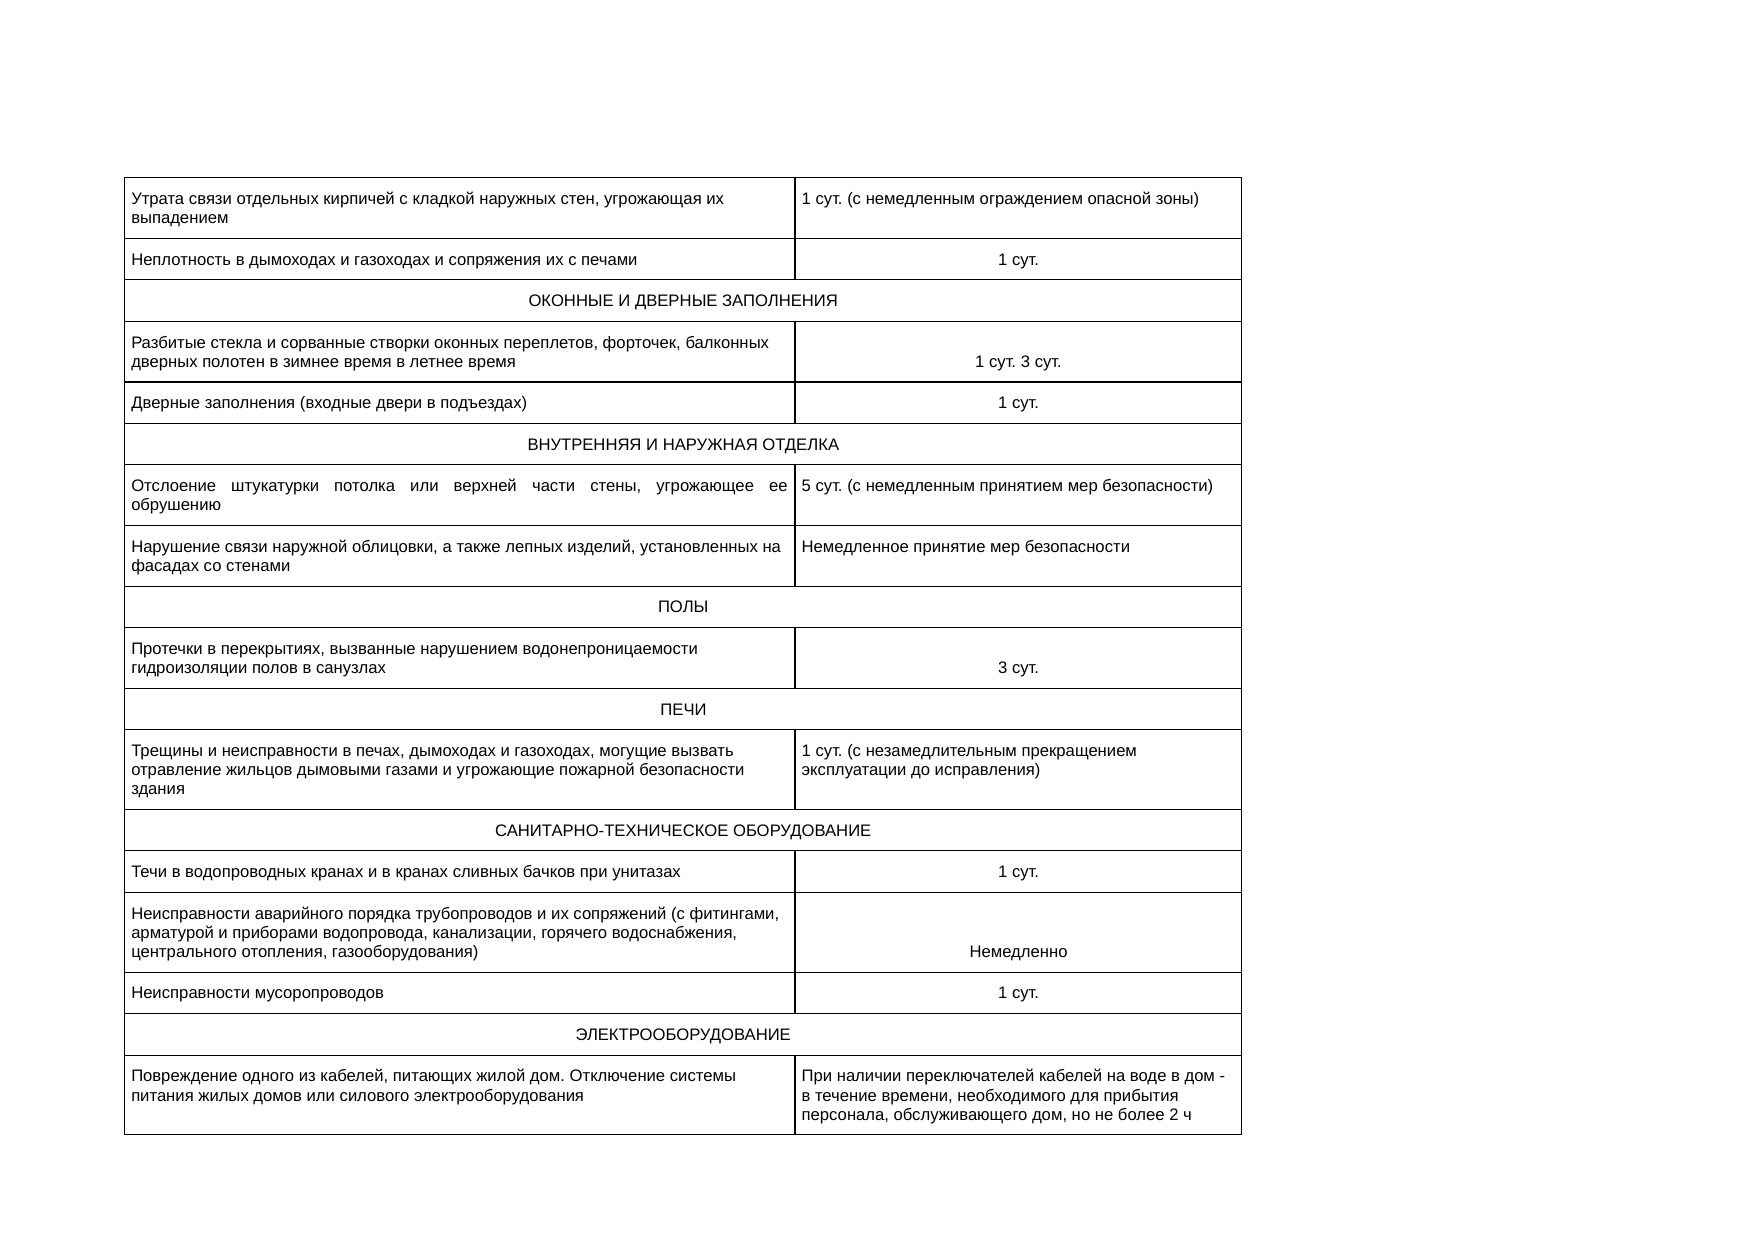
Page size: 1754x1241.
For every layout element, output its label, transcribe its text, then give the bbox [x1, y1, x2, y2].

table_cell 1 сут. [796, 239, 1241, 279]
table_cell ВНУТРЕННЯЯ И НАРУЖНАЯ ОТДЕЛКА [125, 424, 1241, 464]
table_cell 5 сут. (с немедленным принятием мер безопасности) [796, 465, 1241, 525]
table_cell ПЕЧИ [125, 689, 1241, 729]
table_cell 1 сут. [796, 973, 1241, 1013]
table_cell 1 сут. (с немедленным ограждением опасной зоны) [796, 178, 1241, 238]
table_cell ОКОННЫЕ И ДВЕРНЫЕ ЗАПОЛНЕНИЯ [125, 280, 1241, 321]
table_cell При наличии переключателей кабелей на воде в дом - в течение времени, необходимого для прибытия персонала, обслуживающего дом, но не более 2 ч [796, 1056, 1241, 1134]
table_cell 1 сут. [796, 383, 1241, 423]
table_cell Немедленное принятие мер безопасности [796, 526, 1241, 586]
table_cell Повреждение одного из кабелей, питающих жилой дом. Отключение системы питания жилых домов или силового электрооборудования [125, 1056, 794, 1134]
table_cell Течи в водопроводных кранах и в кранах сливных бачков при унитазах [125, 851, 794, 892]
table_cell Дверные заполнения (входные двери в подъездах) [125, 383, 794, 423]
table_cell Неплотность в дымоходах и газоходах и сопряжения их с печами [125, 239, 794, 279]
table_cell 1 сут. [796, 851, 1241, 892]
table_cell Протечки в перекрытиях, вызванные нарушением водонепроницаемости гидроизоляции полов в санузлах [125, 628, 794, 688]
table_cell 3 сут. [796, 628, 1241, 688]
table_cell Разбитые стекла и сорванные створки оконных переплетов, форточек, балконных дверных полотен в зимнее время в летнее время [125, 322, 794, 381]
table_cell Немедленно [796, 893, 1241, 972]
table_cell Неисправности мусоропроводов [125, 973, 794, 1013]
table_cell Неисправности аварийного порядка трубопроводов и их сопряжений (с фитингами, арматурой и приборами водопровода, канализации, горячего водоснабжения, центрального отопления, газооборудования) [125, 893, 794, 972]
table_cell ПОЛЫ [125, 587, 1241, 627]
table_cell ЭЛЕКТРООБОРУДОВАНИЕ [125, 1014, 1241, 1054]
table_cell Утрата связи отдельных кирпичей с кладкой наружных стен, угрожающая их выпадением [125, 178, 794, 238]
table_cell 1 сут. 3 сут. [796, 322, 1241, 381]
table_cell 1 сут. (с незамедлительным прекращением эксплуатации до исправления) [796, 730, 1241, 809]
table_cell Трещины и неисправности в печах, дымоходах и газоходах, могущие вызвать отравление жильцов дымовыми газами и угрожающие пожарной безопасности здания [125, 730, 794, 809]
table_cell Отслоение штукатурки потолка или верхней части стены, угрожающее ее обрушению [125, 465, 794, 525]
table_cell САНИТАРНО-ТЕХНИЧЕСКОЕ ОБОРУДОВАНИЕ [125, 810, 1241, 850]
table_cell Нарушение связи наружной облицовки, а также лепных изделий, установленных на фасадах со стенами [125, 526, 794, 586]
